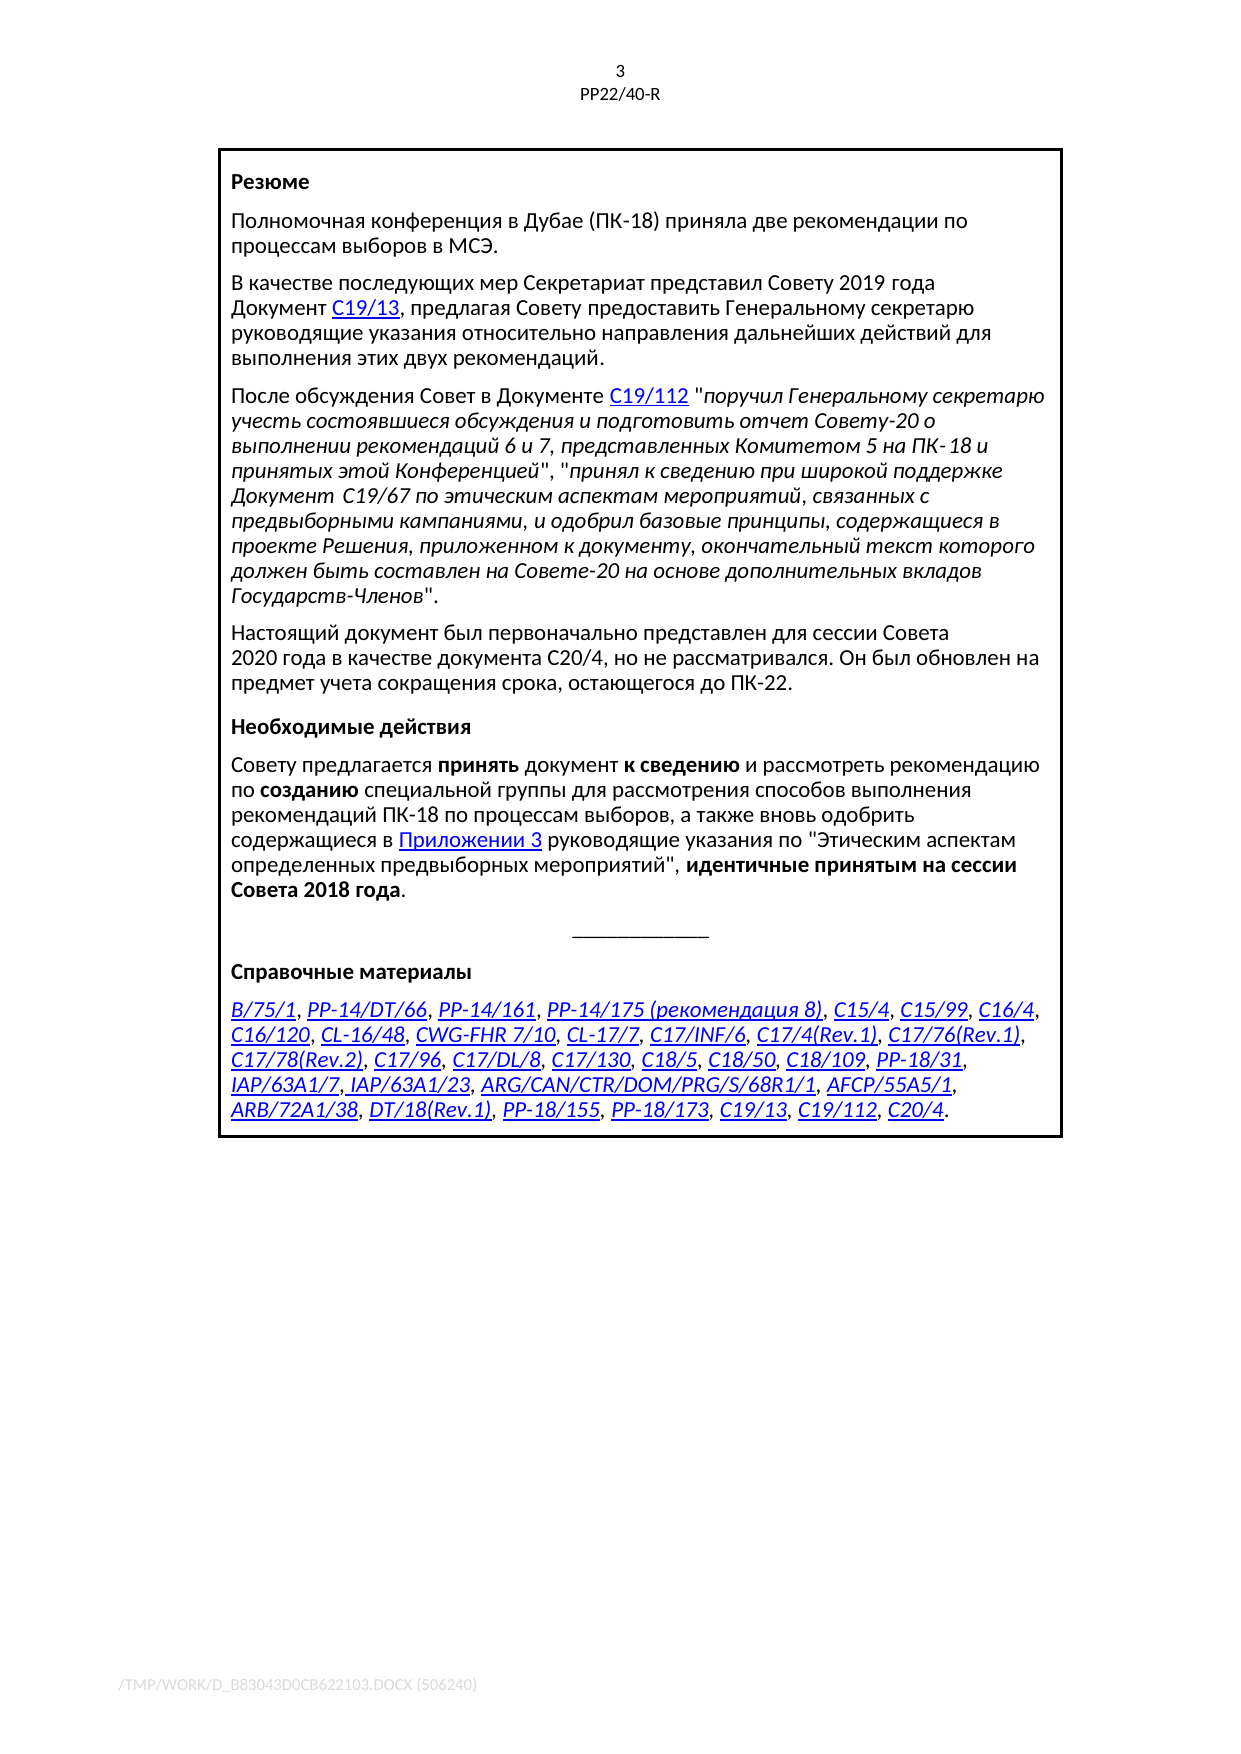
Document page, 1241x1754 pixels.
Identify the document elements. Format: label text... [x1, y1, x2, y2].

table_header Резюме Полномочная конференция в Дубае (ПК-18) приняла две рекомендации по процессам выборов в МСЭ. В качестве последующих мер Секретариат представил Совету 2019 года Документ C19/13, предлагая Совету предоставить Генеральному секретарю руководящие указания относительно направления дальнейших действий для выполнения этих двух рекомендаций. После обсуждения Совет в Документе C19/112 "поручил Генеральному секретарю учесть состоявшиеся обсуждения и подготовить отчет Совету-20 о выполнении рекомендаций 6 и 7, представленных Комитетом 5 на ПК-18 и принятых этой Конференцией", "принял к сведению при широкой поддержке Документ C19/67 по этическим аспектам мероприятий, связанных с предвыборными кампаниями, и одобрил базовые принципы, содержащиеся в проекте Решения, приложенном к документу, окончательный текст которого должен быть составлен на Совете-20 на основе дополнительных вкладов Государств-Членов". Настоящий документ был первоначально представлен для сессии Совета 2020 года в качестве документа С20/4, но не рассматривался. Он был обновлен на предмет учета сокращения срока, остающегося до ПК-22. Необходимые действия Совету предлагается принять документ к сведению и рассмотреть рекомендацию по созданию специальной группы для рассмотрения способов выполнения рекомендаций ПК-18 по процессам выборов, а также вновь одобрить содержащиеся в Приложении 3 руководящие указания по "Этическим аспектам определенных предвыборных мероприятий", идентичные принятым на сессии Совета 2018 года. ____________ Справочные материалы B/75/1, PP-14/DT/66, PP-14/161, PP-14/175 (рекомендация 8), C15/4, C15/99, C16/4, C16/120, CL-16/48, CWG-FHR 7/10, CL-17/7, C17/INF/6, C17/4(Rev.1), C17/76(Rev.1), C17/78(Rev.2), C17/96, C17/DL/8, C17/130, C18/5, C18/50, C18/109, PP-18/31, IAP/63A1/7, IAP/63A1/23, ARG/CAN/CTR/DOM/PRG/S/68R1/1, AFCP/55A5/1, ARB/72A1/38, DT/18(Rev.1), PP-18/155, PP-18/173, C19/13, C19/112, C20/4. [221, 151, 1060, 1135]
